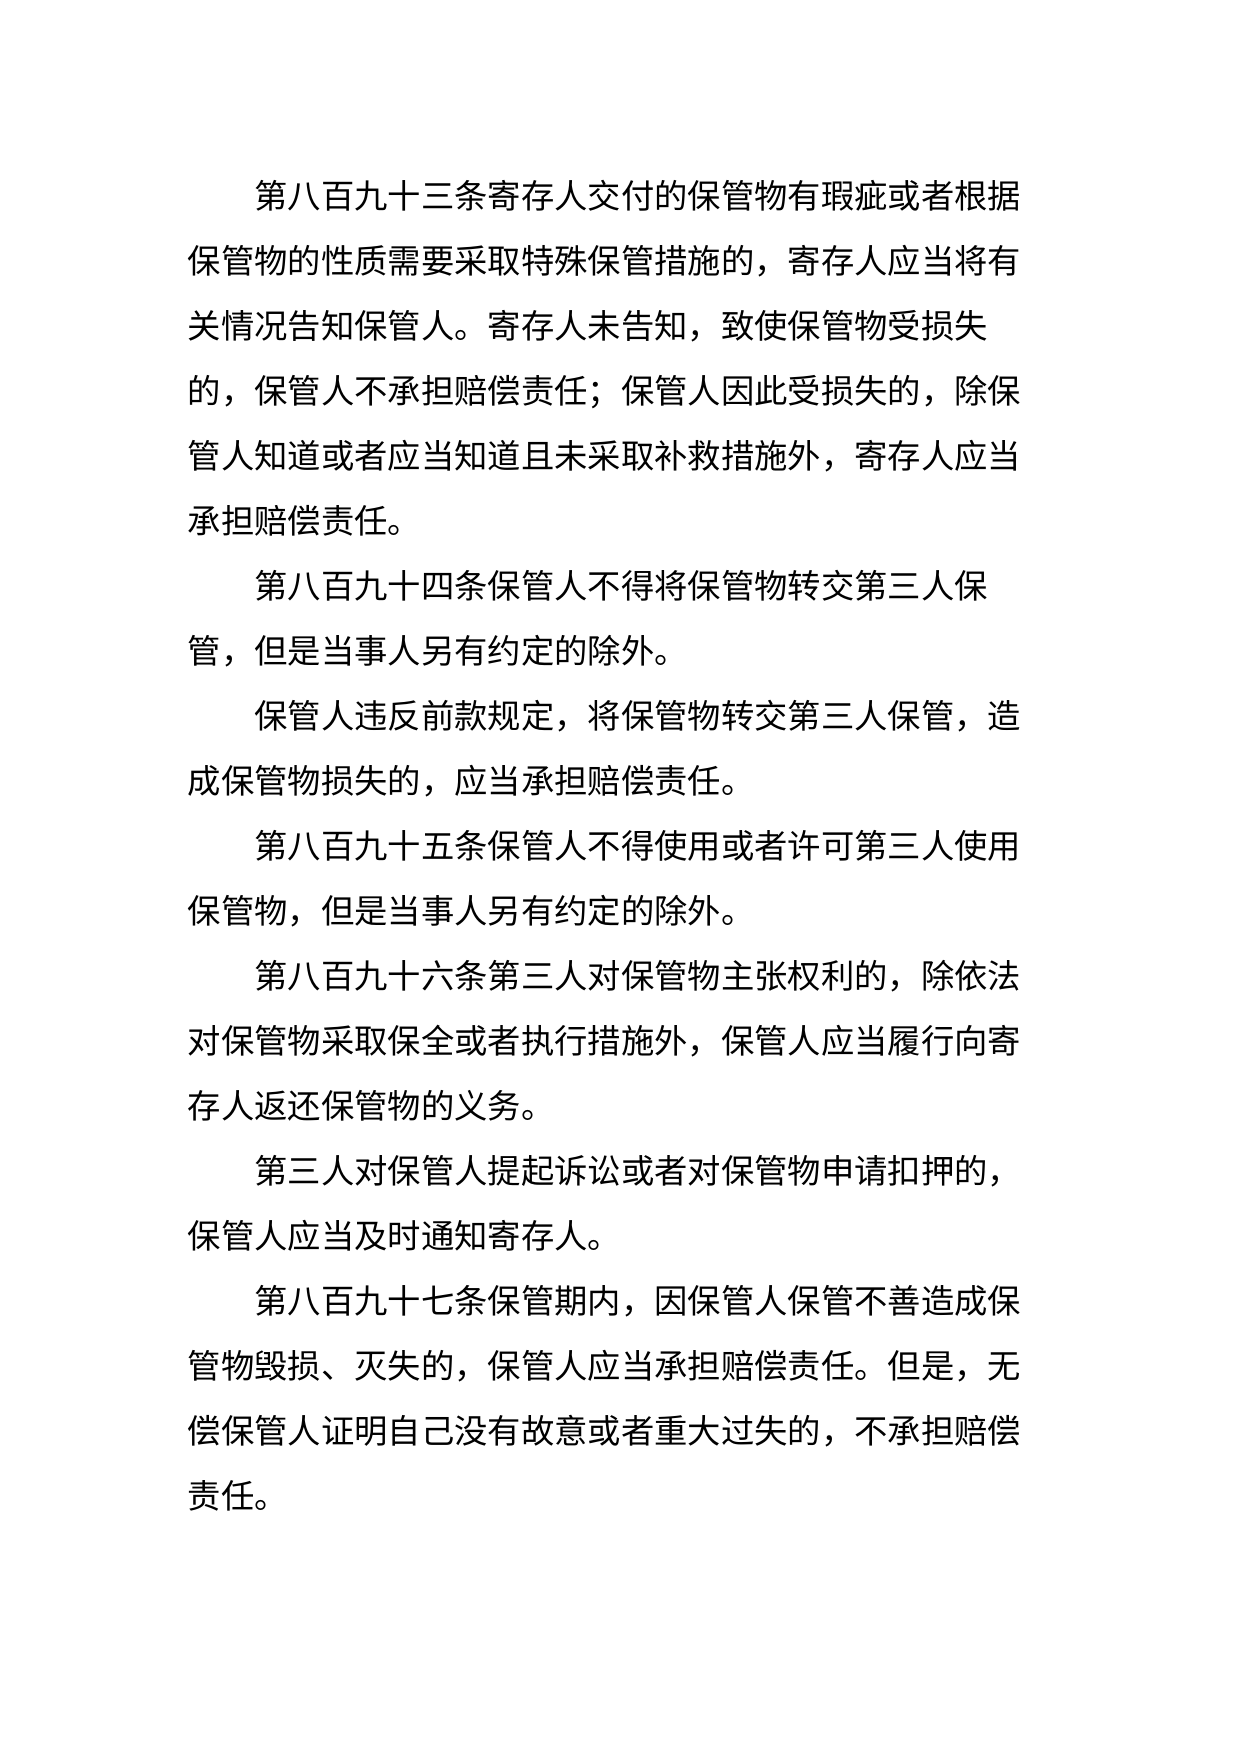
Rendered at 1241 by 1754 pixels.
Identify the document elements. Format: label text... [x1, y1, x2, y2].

text 第八百九十三条寄存人交付的保管物有瑕疵或者根据保管物的性质需要采取特殊保管措施的，寄存人应当将有关情况告知保管人。寄存人未告知，致使保管物受损失的，保管人不承担赔偿责任；保管人因此受损失的，除保管人知道或者应当知道且未采取补救措施外，寄存人应当承担赔偿责任。 [187, 162, 1053, 552]
text 第八百九十四条保管人不得将保管物转交第三人保管，但是当事人另有约定的除外。 [187, 552, 1053, 682]
text 保管人违反前款规定，将保管物转交第三人保管，造成保管物损失的，应当承担赔偿责任。 [187, 682, 1053, 812]
text 第八百九十五条保管人不得使用或者许可第三人使用保管物，但是当事人另有约定的除外。 [187, 812, 1053, 942]
text 第三人对保管人提起诉讼或者对保管物申请扣押的，保管人应当及时通知寄存人。 [187, 1137, 1053, 1267]
text 第八百九十七条保管期内，因保管人保管不善造成保管物毁损、灭失的，保管人应当承担赔偿责任。但是，无偿保管人证明自己没有故意或者重大过失的，不承担赔偿责任。 [187, 1267, 1053, 1527]
text 第八百九十六条第三人对保管物主张权利的，除依法对保管物采取保全或者执行措施外，保管人应当履行向寄存人返还保管物的义务。 [187, 942, 1053, 1137]
